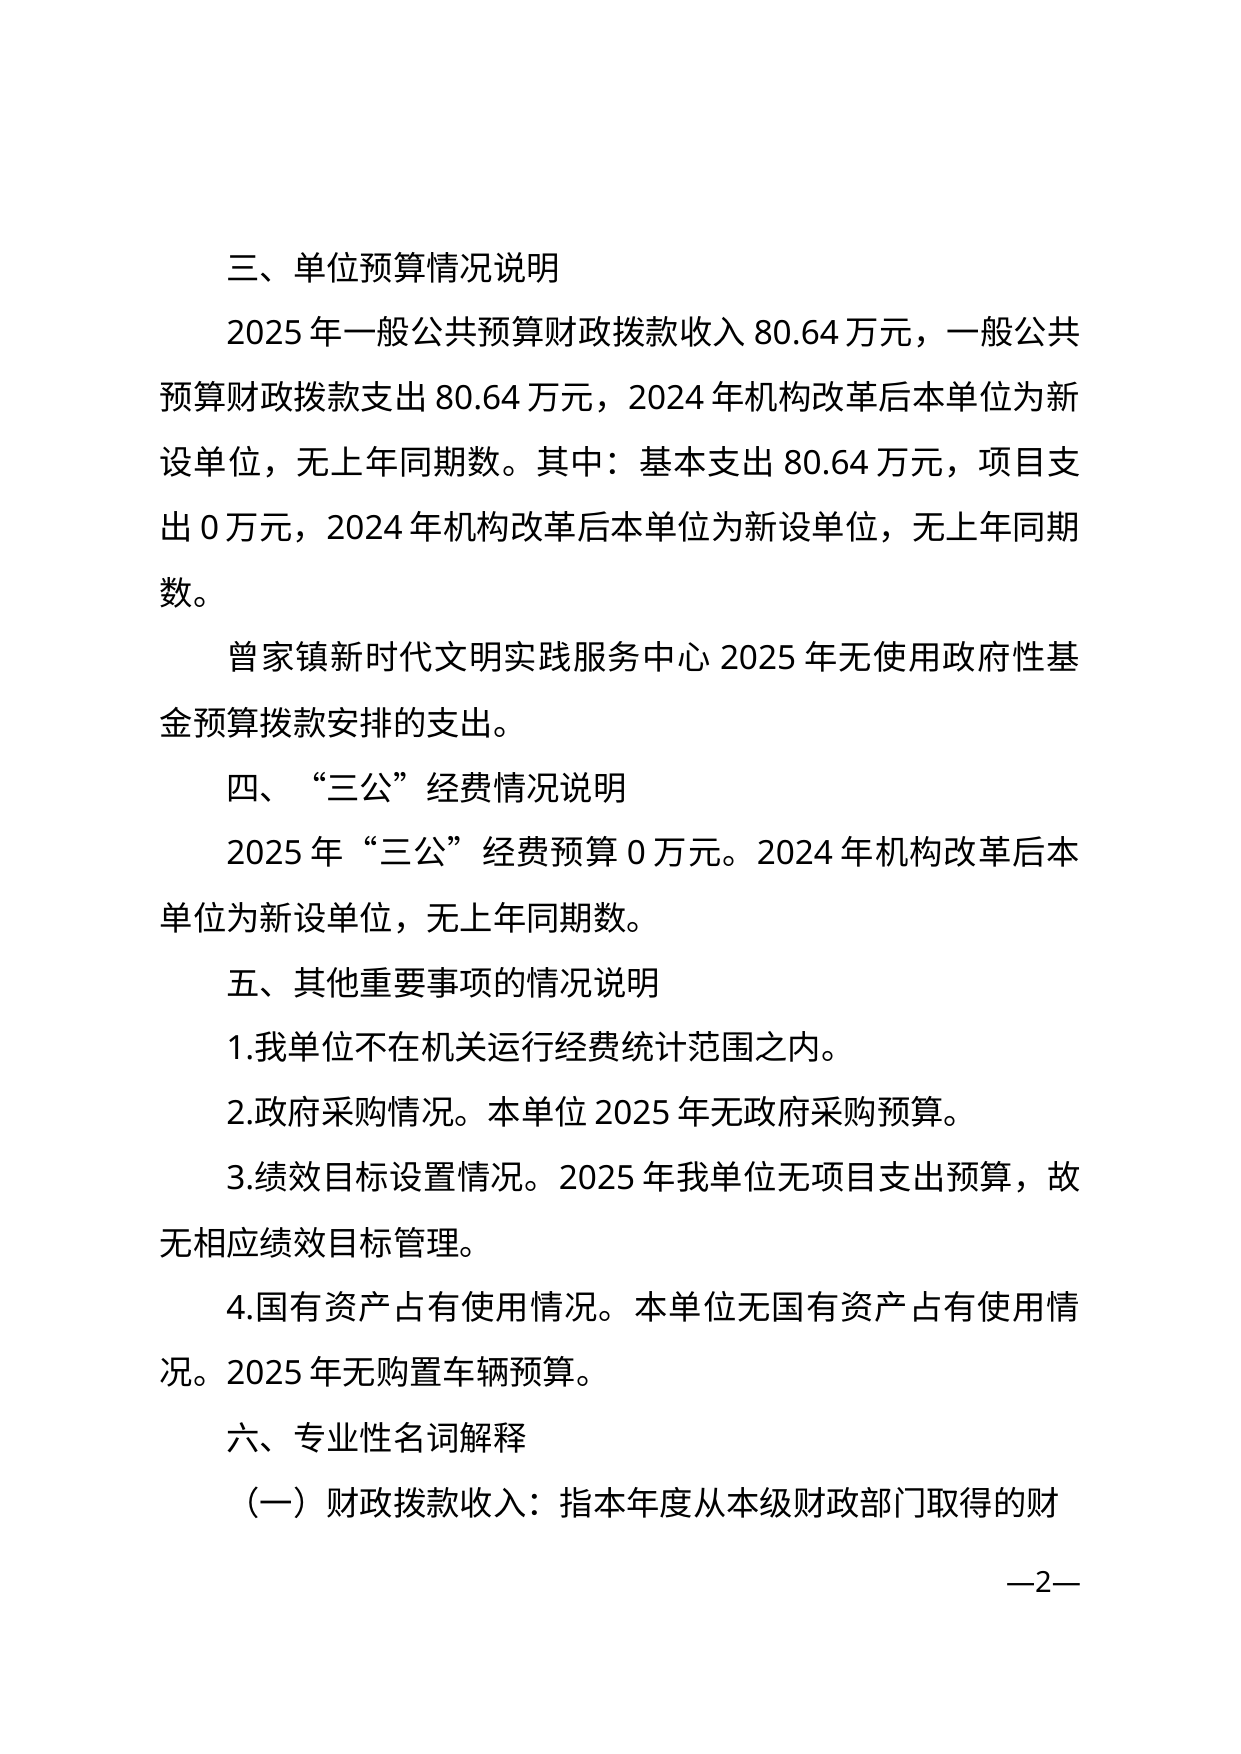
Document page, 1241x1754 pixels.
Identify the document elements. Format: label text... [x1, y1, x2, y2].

text 4.国有资产占有使用情况。本单位无国有资产占有使用情况。2025年无购置车辆预算。 [159, 1273, 1081, 1403]
text 2025年一般公共预算财政拨款收入80.64万元，一般公共预算财政拨款支出80.64万元，2024年机构改革后本单位为新设单位，无上年同期数。其中：基本支出80.64万元，项目支出0万元，2024年机构改革后本单位为新设单位，无上年同期数。 [159, 298, 1081, 623]
text 2.政府采购情况。本单位2025年无政府采购预算。 [159, 1078, 1081, 1143]
text 三、单位预算情况说明 [159, 233, 1081, 298]
text 五、其他重要事项的情况说明 [159, 948, 1081, 1013]
text 曾家镇新时代文明实践服务中心2025年无使用政府性基金预算拨款安排的支出。 [159, 623, 1081, 753]
text 四、“三公”经费情况说明 [159, 753, 1081, 818]
text 1.我单位不在机关运行经费统计范围之内。 [159, 1013, 1081, 1078]
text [159, 1468, 1081, 1533]
text 3.绩效目标设置情况。2025年我单位无项目支出预算，故无相应绩效目标管理。 [159, 1143, 1081, 1273]
text 六、专业性名词解释 [159, 1403, 1081, 1468]
text 2025年“三公”经费预算0万元。2024年机构改革后本单位为新设单位，无上年同期数。 [159, 818, 1081, 948]
